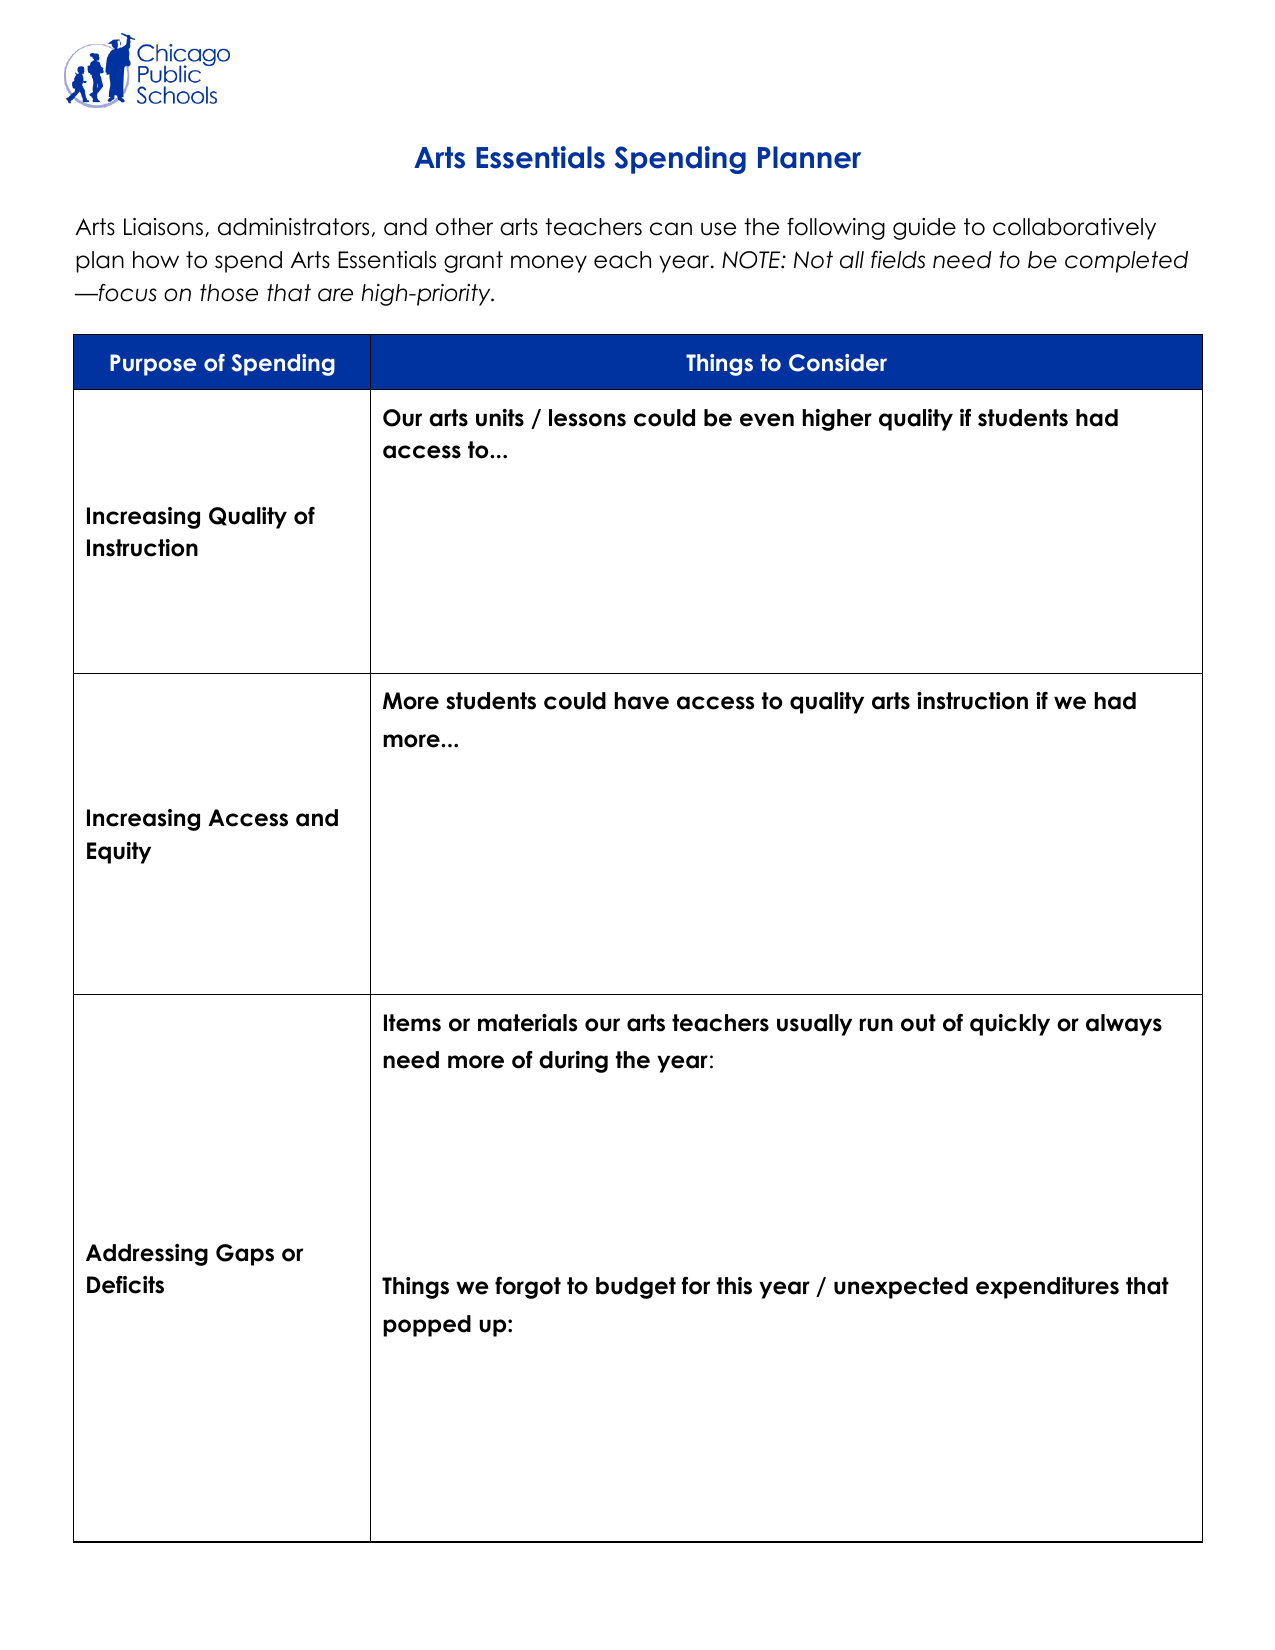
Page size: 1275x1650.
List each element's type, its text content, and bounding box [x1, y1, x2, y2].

table_cell Increasing Access and Equity [74, 674, 370, 994]
table_cell Addressing Gaps or Deficits [74, 995, 370, 1541]
picture [54, 23, 240, 119]
table_cell Items or materials our arts teachers usually run out of quickly or always need more of during the year: Things we forgot to budget for this year / unexpected expenditures that popped up: [371, 995, 1202, 1541]
table_header Things to Consider [371, 335, 1202, 389]
table_header Purpose of Spending [74, 335, 370, 389]
text Arts Essentials Spending Planner [75, 135, 1200, 177]
text Arts Liaisons, administrators, and other arts teachers can use the following guide to collaboratively plan how to spend Arts Essentials grant money each year. NOTE: Not all fields need to be completed—focus on those that are high-priority. [75, 210, 1200, 308]
table_cell Our arts units / lessons could be even higher quality if students had access to... [371, 390, 1202, 672]
table_cell More students could have access to quality arts instruction if we had more... [371, 674, 1202, 994]
table_cell Increasing Quality of Instruction [74, 390, 370, 672]
